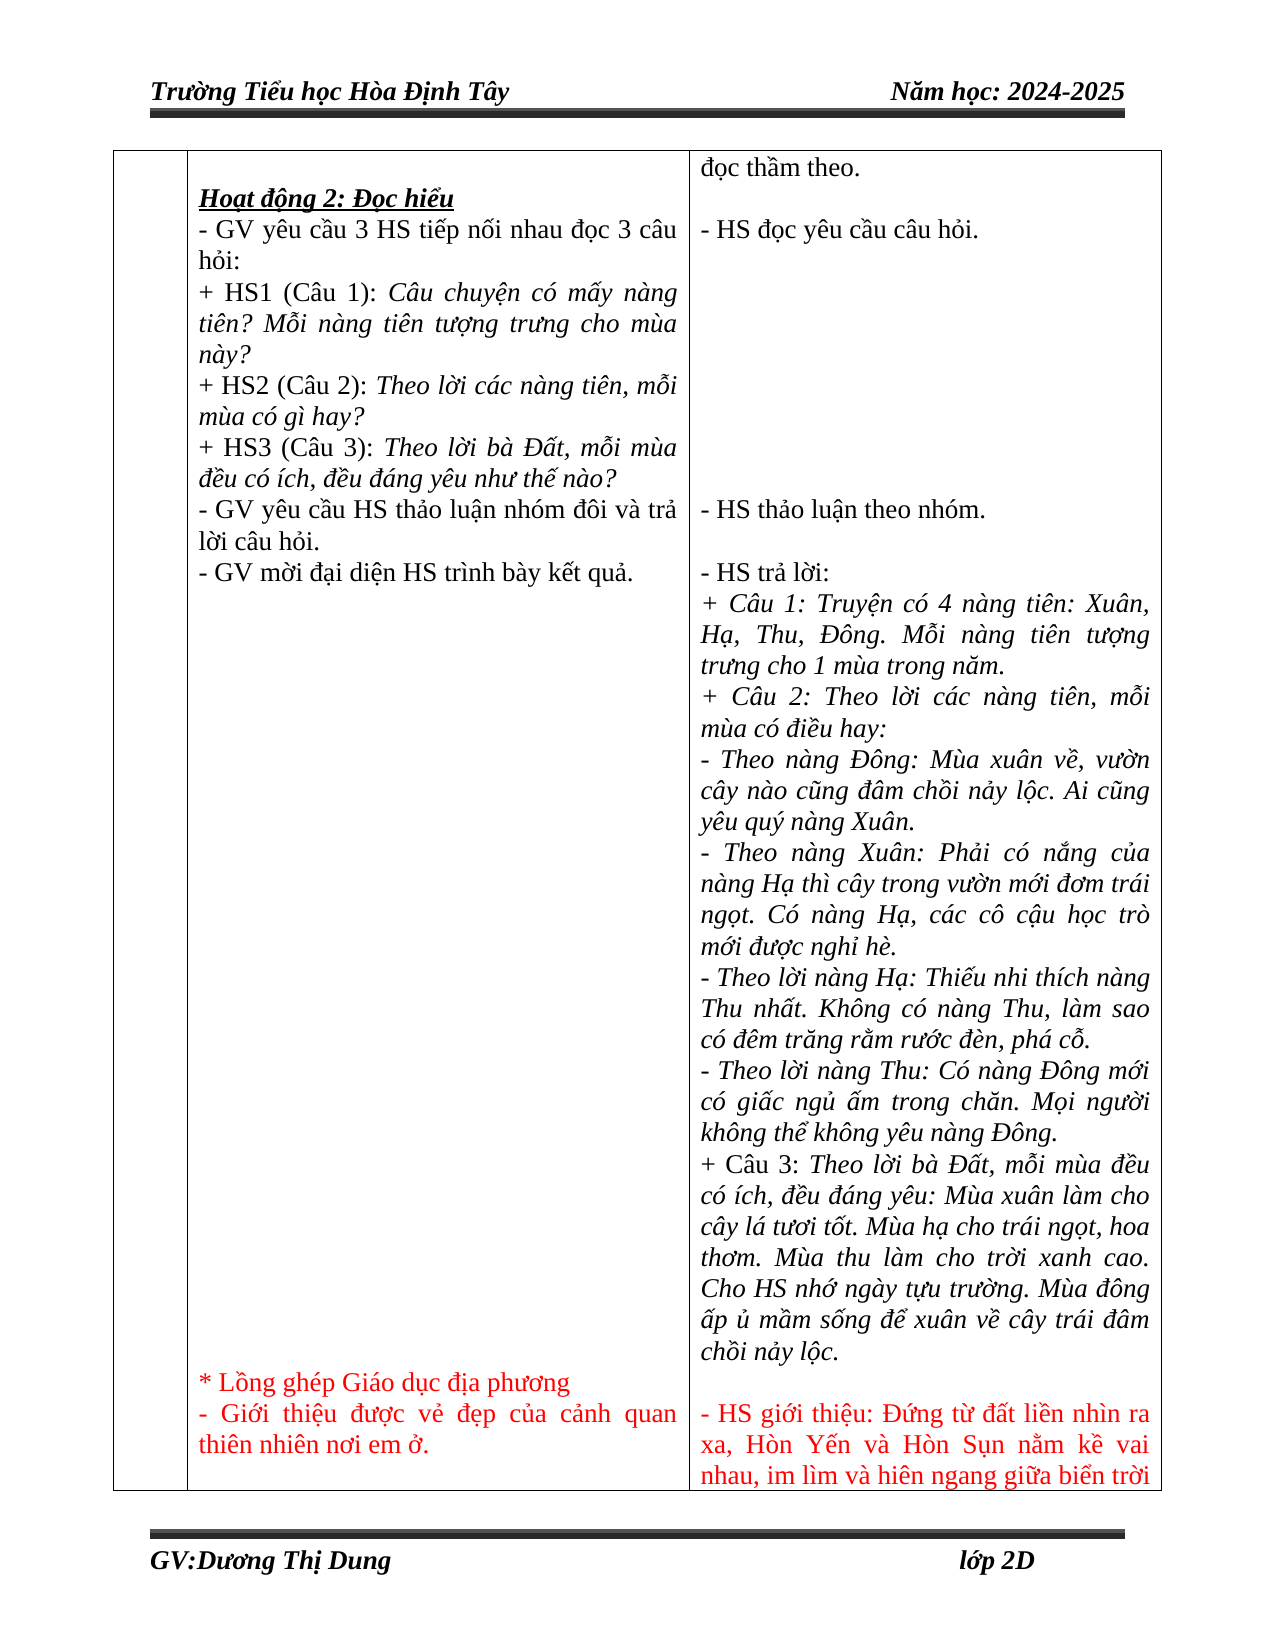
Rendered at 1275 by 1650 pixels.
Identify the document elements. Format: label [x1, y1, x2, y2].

table_cell [114, 151, 187, 1490]
table_cell [690, 151, 1161, 1490]
table_cell [188, 151, 689, 1490]
